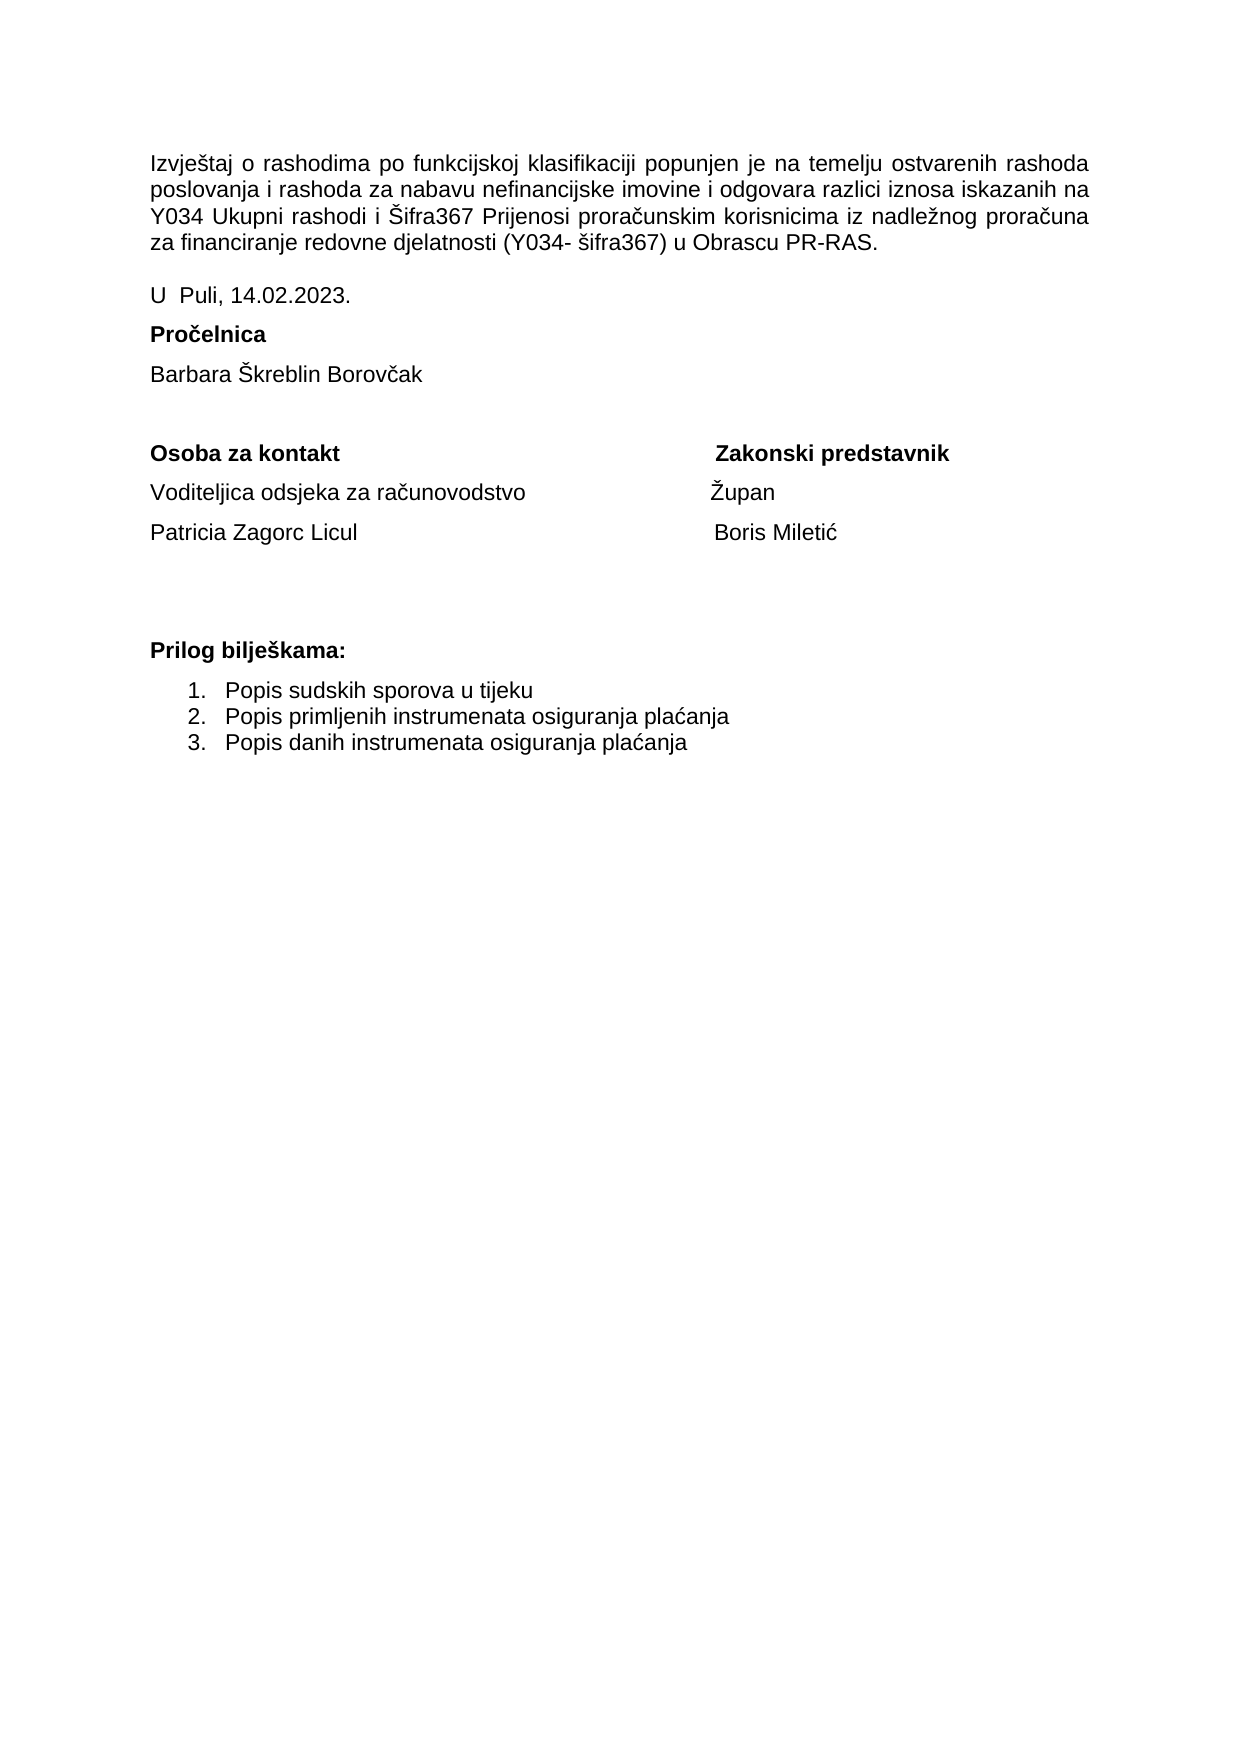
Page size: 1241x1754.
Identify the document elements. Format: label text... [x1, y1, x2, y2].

list Popis primljenih instrumenata osiguranja plaćanja [187, 703, 1090, 729]
text Pročelnica [150, 321, 1090, 348]
text Voditeljica odsjeka za računovodstvo Župan Patricia Zagorc Licul Boris Miletić [150, 479, 1090, 545]
text Prilog bilješkama: [150, 637, 1090, 663]
text Osoba za kontakt Zakonski predstavnik [150, 440, 1090, 466]
text U Puli, 14.02.2023. [150, 282, 1090, 308]
list Popis danih instrumenata osiguranja plaćanja [187, 729, 1090, 756]
text Barbara Škreblin Borovčak [150, 361, 1090, 387]
list Popis sudskih sporova u tijeku [187, 677, 1090, 703]
text Izvještaj o rashodima po funkcijskoj klasifikaciji popunjen je na temelju ostvarenih rashoda poslovanja i rashoda za nabavu nefinancijske imovine i odgovara razlici iznosa iskazanih na Y034 Ukupni rashodi i Šifra367 Prijenosi proračunskim korisnicima iz nadležnog proračuna za financiranje redovne djelatnosti (Y034- šifra367) u Obrascu PR-RAS. [150, 150, 1090, 255]
